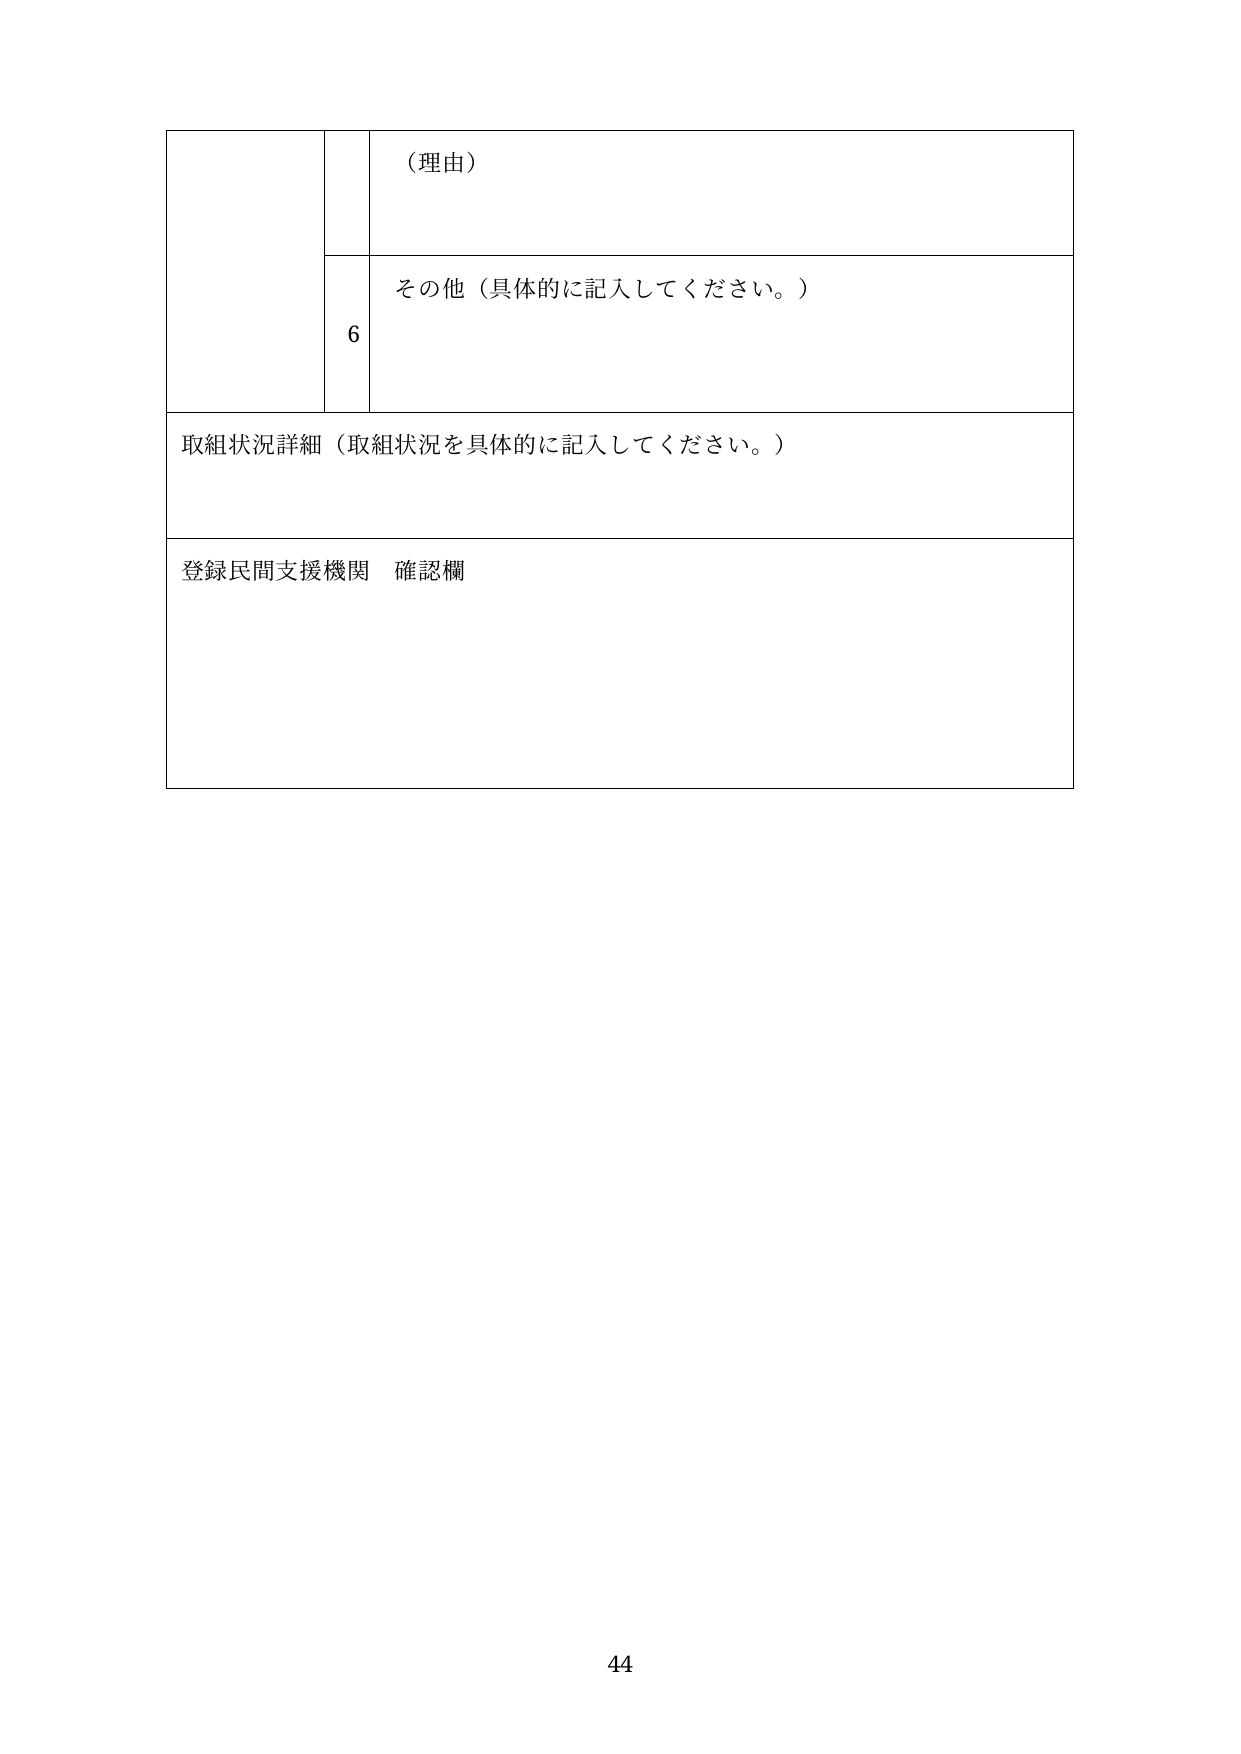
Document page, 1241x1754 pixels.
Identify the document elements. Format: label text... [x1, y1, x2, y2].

table_cell その他（具体的に記入してください。） [370, 256, 1073, 412]
table_cell 登録民間支援機関 確認欄 [167, 539, 1073, 788]
table_cell 5 [325, 131, 369, 255]
table_cell 6 [325, 256, 369, 412]
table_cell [370, 131, 1073, 255]
table_cell 取組状況詳細（取組状況を具体的に記入してください。） [167, 413, 1073, 537]
